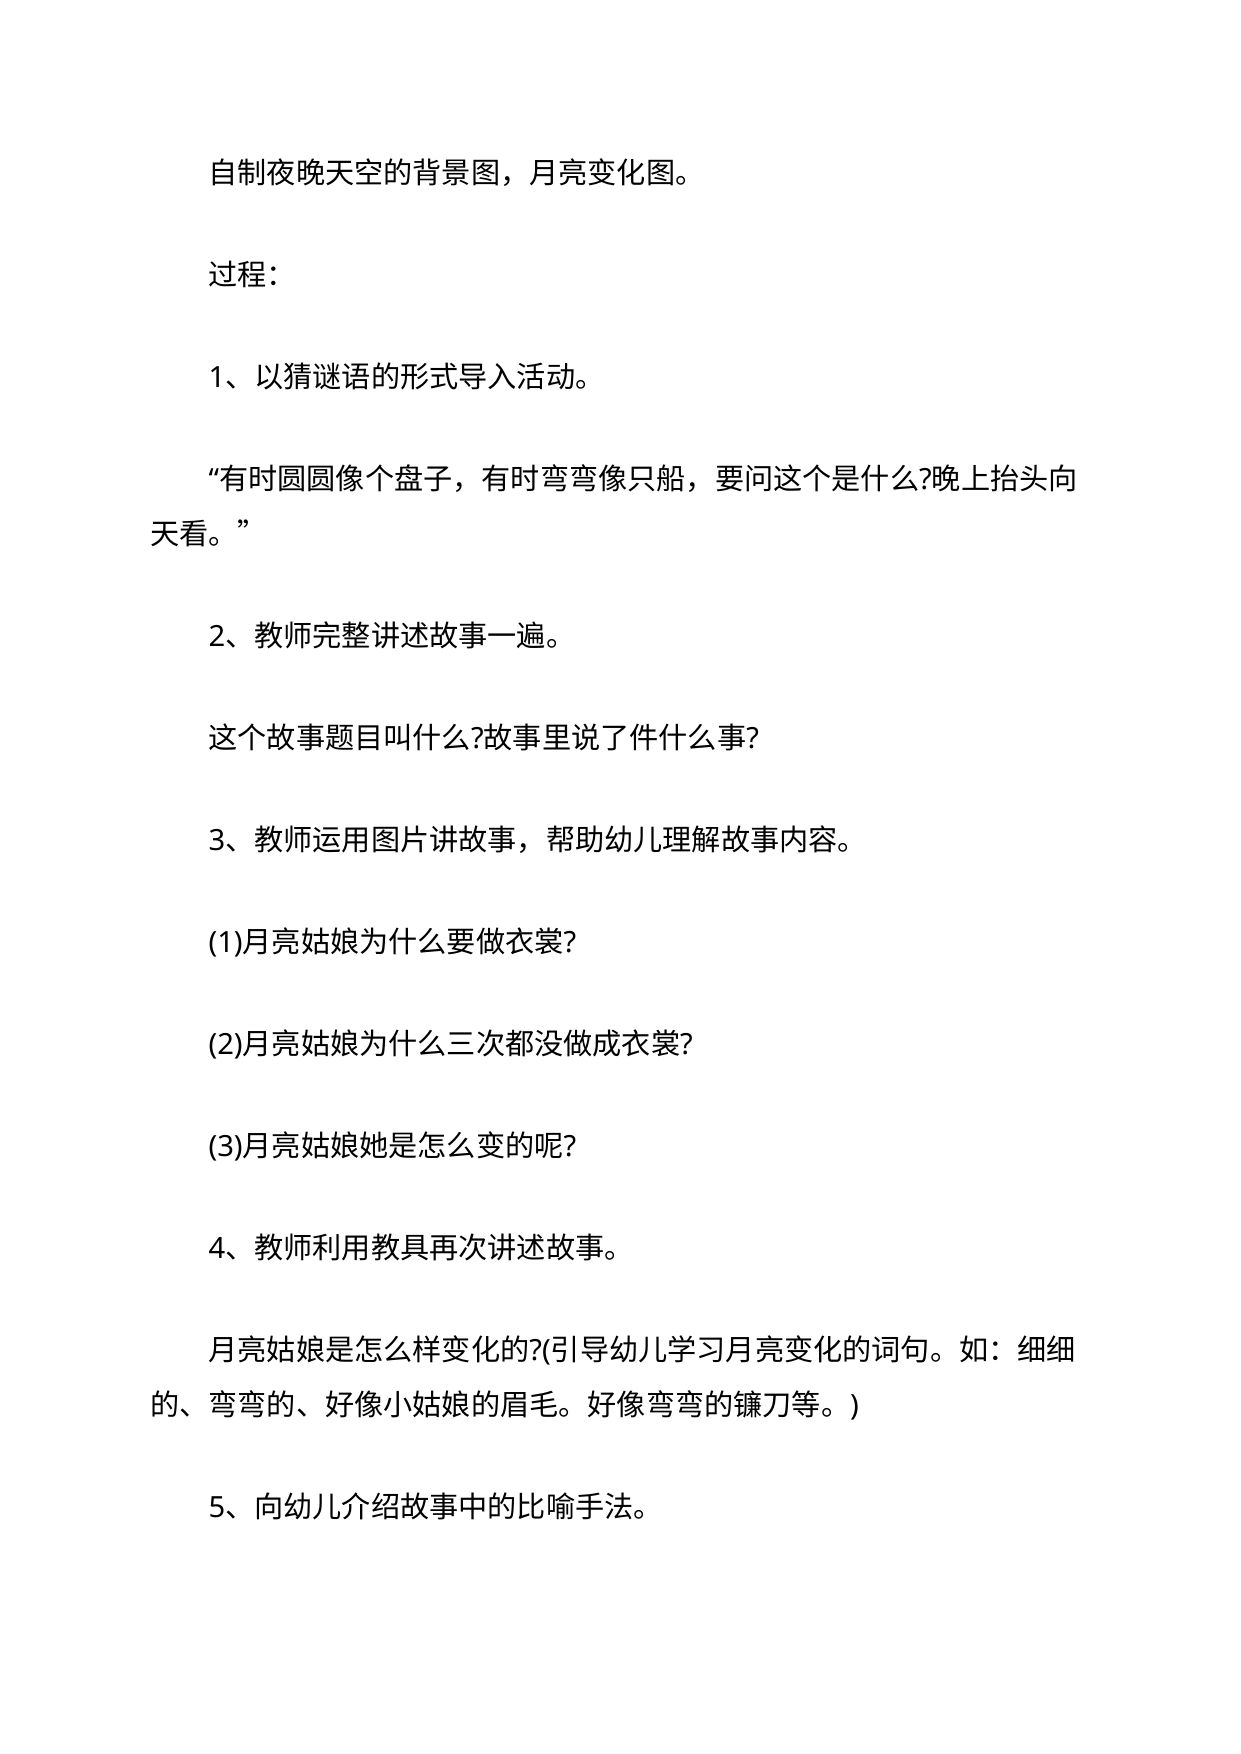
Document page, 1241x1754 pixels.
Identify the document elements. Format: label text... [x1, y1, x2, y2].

text 自制夜晚天空的背景图，月亮变化图。 [150, 150, 1090, 192]
text 2、教师完整讲述故事一遍。 [150, 612, 1090, 655]
text (3)月亮姑娘她是怎么变的呢? [150, 1122, 1090, 1164]
text 这个故事题目叫什么?故事里说了件什么事? [150, 714, 1090, 757]
text “有时圆圆像个盘子，有时弯弯像只船，要问这个是什么?晚上抬头向天看。” [150, 456, 1090, 553]
text 过程： [150, 252, 1090, 294]
text 5、向幼儿介绍故事中的比喻手法。 [150, 1483, 1090, 1526]
text 月亮姑娘是怎么样变化的?(引导幼儿学习月亮变化的词句。如：细细的、弯弯的、好像小姑娘的眉毛。好像弯弯的镰刀等。) [150, 1326, 1090, 1423]
text 4、教师利用教具再次讲述故事。 [150, 1224, 1090, 1267]
text (2)月亮姑娘为什么三次都没做成衣裳? [150, 1020, 1090, 1063]
text 3、教师运用图片讲故事，帮助幼儿理解故事内容。 [150, 816, 1090, 859]
text 1、以猜谜语的形式导入活动。 [150, 353, 1090, 396]
text (1)月亮姑娘为什么要做衣裳? [150, 918, 1090, 961]
